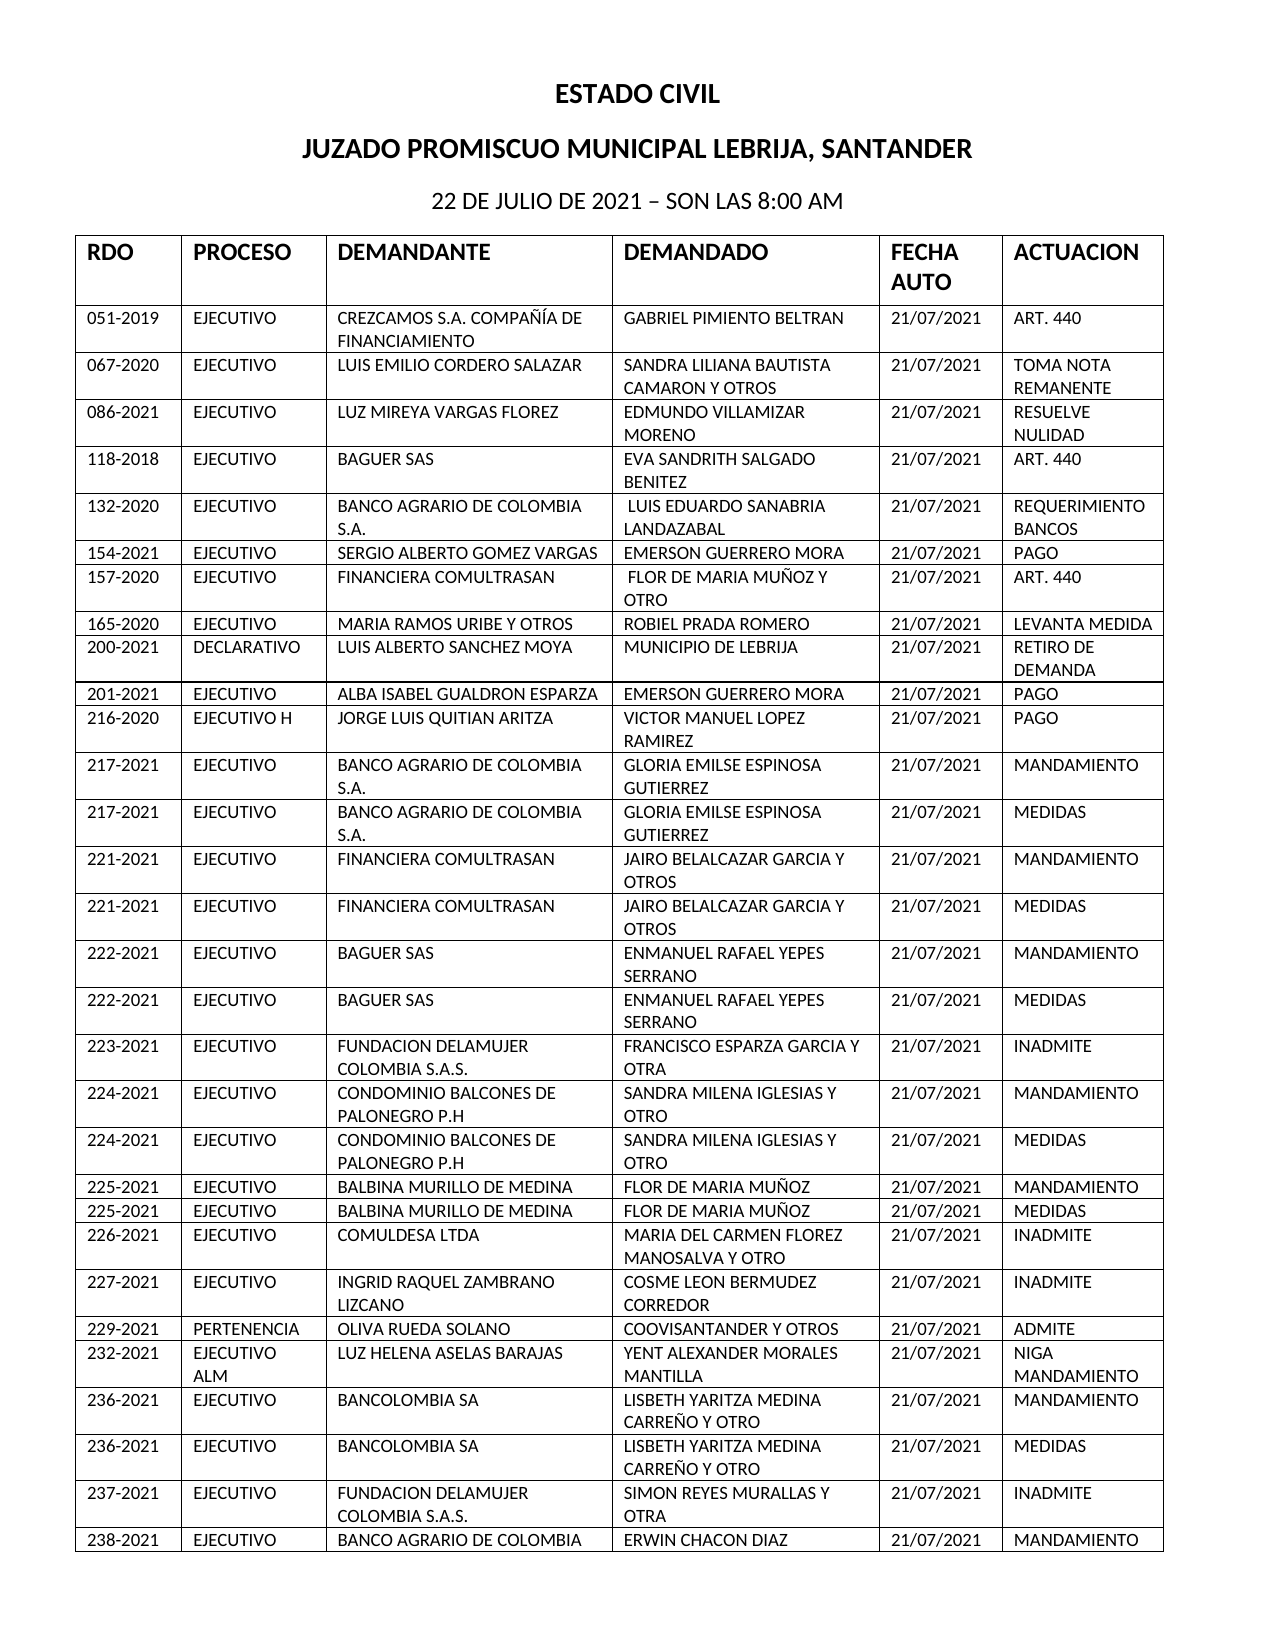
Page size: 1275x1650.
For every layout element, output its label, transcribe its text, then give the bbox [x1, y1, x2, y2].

table_cell 21/07/2021 [880, 1175, 1002, 1198]
table_cell DECLARATIVO [182, 636, 326, 681]
table_cell 051-2019 [76, 306, 181, 352]
table_cell 21/07/2021 [880, 1317, 1002, 1340]
table_cell 222-2021 [76, 941, 181, 987]
table_cell SANDRA MILENA IGLESIAS Y OTRO [613, 1128, 879, 1174]
table_cell ADMITE [1003, 1317, 1163, 1340]
table_cell PERTENENCIA [182, 1317, 326, 1340]
table_cell 21/07/2021 [880, 988, 1002, 1033]
table_cell ENMANUEL RAFAEL YEPES SERRANO [613, 941, 879, 987]
table_cell 21/07/2021 [880, 447, 1002, 493]
table_cell MEDIDAS [1003, 1128, 1163, 1174]
table_cell MEDIDAS [1003, 1435, 1163, 1480]
table_cell 21/07/2021 [880, 1128, 1002, 1174]
table_cell FLOR DE MARIA MUÑOZ [613, 1175, 879, 1198]
table_cell EJECUTIVO [182, 1128, 326, 1174]
table_cell JORGE LUIS QUITIAN ARITZA [327, 706, 612, 752]
table_cell ALBA ISABEL GUALDRON ESPARZA [327, 683, 612, 705]
table_cell 21/07/2021 [880, 1388, 1002, 1433]
table_cell PAGO [1003, 683, 1163, 705]
table_cell 21/07/2021 [880, 1035, 1002, 1080]
table_cell RESUELVE NULIDAD [1003, 400, 1163, 446]
table_cell EJECUTIVO [182, 306, 326, 352]
table_cell 223-2021 [76, 1035, 181, 1080]
table_cell MUNICIPIO DE LEBRIJA [613, 636, 879, 681]
table_header ACTUACION [1003, 236, 1163, 305]
table_cell 200-2021 [76, 636, 181, 681]
table_cell SIMON REYES MURALLAS Y OTRA [613, 1481, 879, 1527]
table_cell 21/07/2021 [880, 1528, 1002, 1551]
table_cell 227-2021 [76, 1270, 181, 1316]
table_cell EMERSON GUERRERO MORA [613, 683, 879, 705]
table_cell EJECUTIVO [182, 541, 326, 564]
text ESTADO CIVIL [75, 75, 1200, 111]
table_cell FUNDACION DELAMUJER COLOMBIA S.A.S. [327, 1481, 612, 1527]
table_cell 217-2021 [76, 753, 181, 799]
table_cell 237-2021 [76, 1481, 181, 1527]
table_cell MEDIDAS [1003, 894, 1163, 940]
table_cell 201-2021 [76, 683, 181, 705]
table_cell 232-2021 [76, 1341, 181, 1387]
table_cell MEDIDAS [1003, 800, 1163, 846]
table_cell EJECUTIVO [182, 1035, 326, 1080]
table_cell LUZ MIREYA VARGAS FLOREZ [327, 400, 612, 446]
table_cell SANDRA LILIANA BAUTISTA CAMARON Y OTROS [613, 353, 879, 399]
table_cell INADMITE [1003, 1223, 1163, 1269]
table_cell SERGIO ALBERTO GOMEZ VARGAS [327, 541, 612, 564]
table_cell CREZCAMOS S.A. COMPAÑÍA DE FINANCIAMIENTO [327, 306, 612, 352]
table_cell 222-2021 [76, 988, 181, 1033]
table_cell BANCOLOMBIA SA [327, 1435, 612, 1480]
table_cell 229-2021 [76, 1317, 181, 1340]
table_cell COSME LEON BERMUDEZ CORREDOR [613, 1270, 879, 1316]
table_cell EJECUTIVO [182, 1223, 326, 1269]
table_cell 067-2020 [76, 353, 181, 399]
table_cell MANDAMIENTO [1003, 1175, 1163, 1198]
table_cell EJECUTIVO [182, 1528, 326, 1551]
table_cell 236-2021 [76, 1388, 181, 1433]
table_cell REQUERIMIENTO BANCOS [1003, 494, 1163, 540]
table_cell GLORIA EMILSE ESPINOSA GUTIERREZ [613, 753, 879, 799]
table_cell MANDAMIENTO [1003, 941, 1163, 987]
table_cell MANDAMIENTO [1003, 847, 1163, 893]
table_cell GLORIA EMILSE ESPINOSA GUTIERREZ [613, 800, 879, 846]
table_cell 21/07/2021 [880, 1223, 1002, 1269]
table_cell LUIS EDUARDO SANABRIA LANDAZABAL [613, 494, 879, 540]
table_cell BANCOLOMBIA SA [327, 1388, 612, 1433]
table_cell LUIS EMILIO CORDERO SALAZAR [327, 353, 612, 399]
table_cell EJECUTIVO [182, 988, 326, 1033]
table_cell 21/07/2021 [880, 753, 1002, 799]
table_cell 21/07/2021 [880, 636, 1002, 681]
table_cell 21/07/2021 [880, 612, 1002, 634]
table_cell INADMITE [1003, 1035, 1163, 1080]
table_cell TOMA NOTA REMANENTE [1003, 353, 1163, 399]
table_cell EJECUTIVO [182, 494, 326, 540]
table_cell CONDOMINIO BALCONES DE PALONEGRO P.H [327, 1081, 612, 1127]
table_cell LUIS ALBERTO SANCHEZ MOYA [327, 636, 612, 681]
text 22 DE JULIO DE 2021 – SON LAS 8:00 AM [75, 185, 1200, 216]
table_cell FINANCIERA COMULTRASAN [327, 847, 612, 893]
table_cell EDMUNDO VILLAMIZAR MORENO [613, 400, 879, 446]
table_cell RETIRO DE DEMANDA [1003, 636, 1163, 681]
table_header DEMANDANTE [327, 236, 612, 305]
table_cell ART. 440 [1003, 565, 1163, 611]
table_cell 118-2018 [76, 447, 181, 493]
table_cell YENT ALEXANDER MORALES MANTILLA [613, 1341, 879, 1387]
table_cell ERWIN CHACON DIAZ [613, 1528, 879, 1551]
table_cell GABRIEL PIMIENTO BELTRAN [613, 306, 879, 352]
table_cell BAGUER SAS [327, 988, 612, 1033]
table_cell 221-2021 [76, 847, 181, 893]
table_cell EJECUTIVO [182, 1175, 326, 1198]
table_cell BALBINA MURILLO DE MEDINA [327, 1199, 612, 1222]
table_cell JAIRO BELALCAZAR GARCIA Y OTROS [613, 894, 879, 940]
table_cell BANCO AGRARIO DE COLOMBIA S.A. [327, 753, 612, 799]
table_cell 236-2021 [76, 1435, 181, 1480]
table_header FECHA AUTO [880, 236, 1002, 305]
text JUZADO PROMISCUO MUNICIPAL LEBRIJA, SANTANDER [75, 130, 1200, 166]
table_cell 21/07/2021 [880, 1435, 1002, 1480]
table_cell EMERSON GUERRERO MORA [613, 541, 879, 564]
table_cell 132-2020 [76, 494, 181, 540]
table_cell BAGUER SAS [327, 941, 612, 987]
table_cell 21/07/2021 [880, 1199, 1002, 1222]
table_cell 21/07/2021 [880, 800, 1002, 846]
table_cell NIGA MANDAMIENTO [1003, 1341, 1163, 1387]
table_cell LISBETH YARITZA MEDINA CARREÑO Y OTRO [613, 1435, 879, 1480]
table_cell EJECUTIVO [182, 1481, 326, 1527]
table_cell 21/07/2021 [880, 1341, 1002, 1387]
table_cell 21/07/2021 [880, 683, 1002, 705]
table_cell 21/07/2021 [880, 400, 1002, 446]
table_cell MANDAMIENTO [1003, 1081, 1163, 1127]
table_cell BANCO AGRARIO DE COLOMBIA S.A. [327, 494, 612, 540]
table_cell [327, 1528, 612, 1551]
table_cell EJECUTIVO [182, 800, 326, 846]
table_cell FRANCISCO ESPARZA GARCIA Y OTRA [613, 1035, 879, 1080]
table_cell 21/07/2021 [880, 894, 1002, 940]
table_cell BALBINA MURILLO DE MEDINA [327, 1175, 612, 1198]
table_header DEMANDADO [613, 236, 879, 305]
table_cell OLIVA RUEDA SOLANO [327, 1317, 612, 1340]
table_cell CONDOMINIO BALCONES DE PALONEGRO P.H [327, 1128, 612, 1174]
table_cell SANDRA MILENA IGLESIAS Y OTRO [613, 1081, 879, 1127]
table_cell 226-2021 [76, 1223, 181, 1269]
table_cell 165-2020 [76, 612, 181, 634]
table_cell FUNDACION DELAMUJER COLOMBIA S.A.S. [327, 1035, 612, 1080]
table_cell COOVISANTANDER Y OTROS [613, 1317, 879, 1340]
table_cell EJECUTIVO [182, 1388, 326, 1433]
table_cell FLOR DE MARIA MUÑOZ [613, 1199, 879, 1222]
table_cell 217-2021 [76, 800, 181, 846]
table_cell 21/07/2021 [880, 494, 1002, 540]
table_cell COMULDESA LTDA [327, 1223, 612, 1269]
table_cell 224-2021 [76, 1081, 181, 1127]
table_cell ART. 440 [1003, 306, 1163, 352]
table_cell PAGO [1003, 706, 1163, 752]
table_cell 21/07/2021 [880, 1481, 1002, 1527]
table_cell JAIRO BELALCAZAR GARCIA Y OTROS [613, 847, 879, 893]
table_cell LEVANTA MEDIDA [1003, 612, 1163, 634]
table_cell 21/07/2021 [880, 941, 1002, 987]
table_cell 225-2021 [76, 1175, 181, 1198]
table_cell 21/07/2021 [880, 706, 1002, 752]
table_cell 216-2020 [76, 706, 181, 752]
table_cell 224-2021 [76, 1128, 181, 1174]
table_cell 238-2021 [76, 1528, 181, 1551]
table_cell MANDAMIENTO [1003, 753, 1163, 799]
table_cell EJECUTIVO [182, 941, 326, 987]
table_cell 21/07/2021 [880, 353, 1002, 399]
table_cell EJECUTIVO [182, 565, 326, 611]
table_cell 21/07/2021 [880, 306, 1002, 352]
table_cell EJECUTIVO [182, 447, 326, 493]
table_cell EJECUTIVO H [182, 706, 326, 752]
table_cell LISBETH YARITZA MEDINA CARREÑO Y OTRO [613, 1388, 879, 1433]
table_cell 086-2021 [76, 400, 181, 446]
table_cell FINANCIERA COMULTRASAN [327, 894, 612, 940]
table_cell EJECUTIVO [182, 612, 326, 634]
table_cell 221-2021 [76, 894, 181, 940]
table_cell EJECUTIVO [182, 1199, 326, 1222]
table_cell EJECUTIVO [182, 353, 326, 399]
table_cell BAGUER SAS [327, 447, 612, 493]
table_cell ENMANUEL RAFAEL YEPES SERRANO [613, 988, 879, 1033]
table_cell 21/07/2021 [880, 1270, 1002, 1316]
table_cell VICTOR MANUEL LOPEZ RAMIREZ [613, 706, 879, 752]
table_cell EJECUTIVO [182, 894, 326, 940]
table_cell EJECUTIVO ALM [182, 1341, 326, 1387]
table_cell 21/07/2021 [880, 565, 1002, 611]
table_cell 21/07/2021 [880, 847, 1002, 893]
table_header PROCESO [182, 236, 326, 305]
table_cell 157-2020 [76, 565, 181, 611]
table_cell MARIA RAMOS URIBE Y OTROS [327, 612, 612, 634]
table_cell FINANCIERA COMULTRASAN [327, 565, 612, 611]
table_cell MANDAMIENTO [1003, 1528, 1163, 1551]
table_cell 21/07/2021 [880, 541, 1002, 564]
table_cell INADMITE [1003, 1481, 1163, 1527]
table_cell FLOR DE MARIA MUÑOZ Y OTRO [613, 565, 879, 611]
table_cell EJECUTIVO [182, 1081, 326, 1127]
table_cell EJECUTIVO [182, 1435, 326, 1480]
table_cell 154-2021 [76, 541, 181, 564]
table_cell ROBIEL PRADA ROMERO [613, 612, 879, 634]
table_cell MARIA DEL CARMEN FLOREZ MANOSALVA Y OTRO [613, 1223, 879, 1269]
table_cell EJECUTIVO [182, 1270, 326, 1316]
table_cell EJECUTIVO [182, 400, 326, 446]
table_cell BANCO AGRARIO DE COLOMBIA S.A. [327, 800, 612, 846]
table_header RDO [76, 236, 181, 305]
table_cell INADMITE [1003, 1270, 1163, 1316]
table_cell MEDIDAS [1003, 1199, 1163, 1222]
table_cell ART. 440 [1003, 447, 1163, 493]
table_cell MANDAMIENTO [1003, 1388, 1163, 1433]
table_cell INGRID RAQUEL ZAMBRANO LIZCANO [327, 1270, 612, 1316]
table_cell EJECUTIVO [182, 683, 326, 705]
table_cell MEDIDAS [1003, 988, 1163, 1033]
table_cell EJECUTIVO [182, 753, 326, 799]
table_cell EJECUTIVO [182, 847, 326, 893]
table_cell EVA SANDRITH SALGADO BENITEZ [613, 447, 879, 493]
table_cell LUZ HELENA ASELAS BARAJAS [327, 1341, 612, 1387]
table_cell 225-2021 [76, 1199, 181, 1222]
table_cell PAGO [1003, 541, 1163, 564]
table_cell 21/07/2021 [880, 1081, 1002, 1127]
